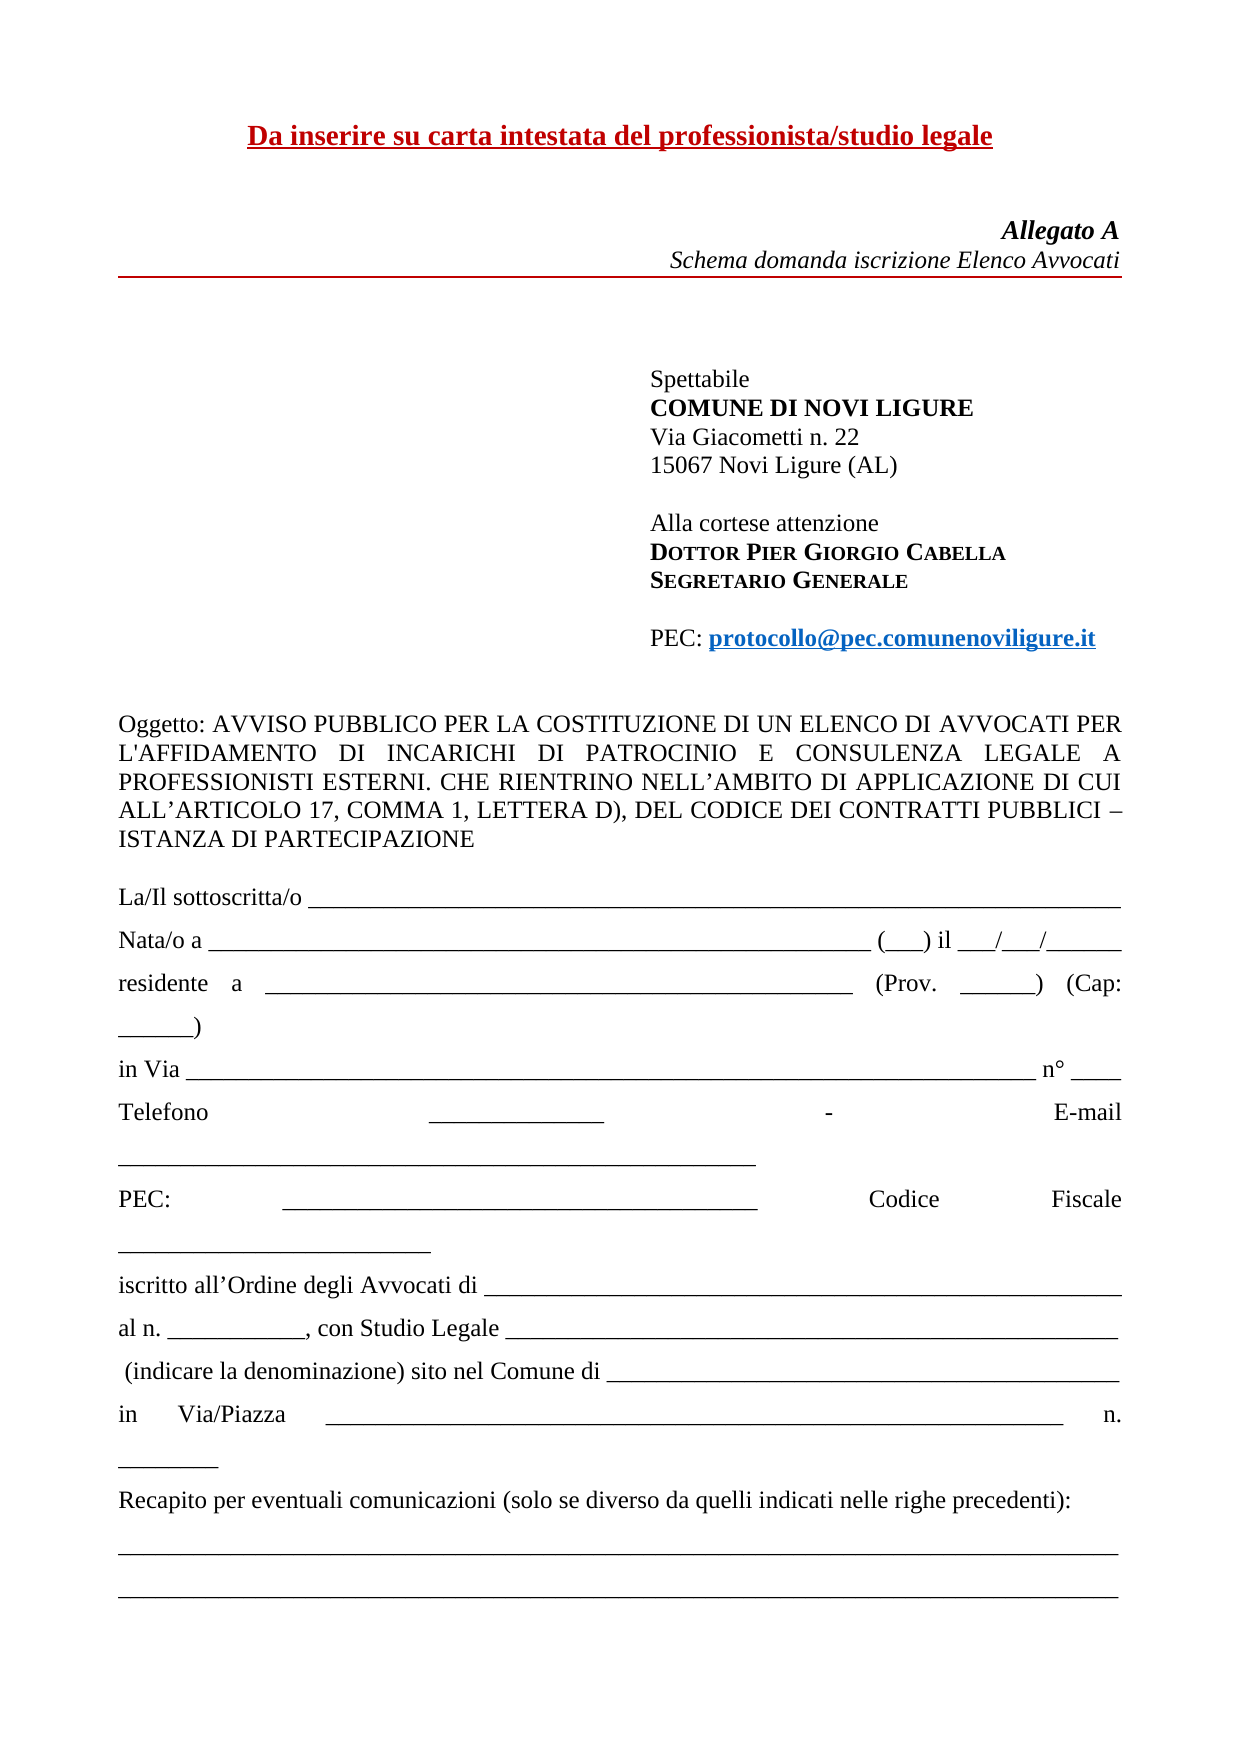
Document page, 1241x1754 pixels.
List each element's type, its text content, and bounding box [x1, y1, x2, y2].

text Oggetto: AVVISO PUBBLICO PER LA COSTITUZIONE DI UN ELENCO DI AVVOCATI PER L'AFFIDAMENTO DI INCARICHI DI PATROCINIO E CONSULENZA LEGALE A PROFESSIONISTI ESTERNI. CHE RIENTRINO NELL’AMBITO DI APPLICAZIONE DI CUI ALL’ARTICOLO 17, COMMA 1, LETTERA D), DEL CODICE DEI CONTRATTI PUBBLICI – ISTANZA DI PARTECIPAZIONE [118, 709, 1122, 853]
text Allegato A [118, 214, 1122, 245]
text in Via/Piazza ___________________________________________________________ n. ________ [118, 1399, 1122, 1471]
text PEC: protocollo@pec.comunenoviligure.it [650, 623, 1122, 652]
text Telefono ______________ - E-mail ___________________________________________________ [118, 1097, 1122, 1169]
text (indicare la denominazione) sito nel Comune di _________________________________________ [118, 1356, 1122, 1385]
text PEC: ______________________________________ Codice Fiscale _________________________ [118, 1184, 1122, 1256]
text Nata/o a _____________________________________________________ (___) il ___/___/______ [118, 925, 1122, 954]
text iscritto all’Ordine degli Avvocati di ___________________________________________________ al n. ___________, con Studio Legale _________________________________________________ [118, 1270, 1122, 1342]
text Schema domanda iscrizione Elenco Avvocati [118, 245, 1122, 276]
text Segretario Generale [650, 566, 1122, 594]
text Spettabile [650, 364, 1122, 393]
text Dottor Pier Giorgio Cabella [650, 537, 1122, 566]
text 15067 Novi Ligure (AL) [650, 451, 1122, 479]
text residente a _______________________________________________ (Prov. ______) (Cap: ______) [118, 968, 1122, 1040]
text COMUNE DI NOVI LIGURE [650, 393, 1122, 422]
text in Via ____________________________________________________________________ n° ____ [118, 1054, 1122, 1083]
text ________________________________________________________________________________ [118, 1529, 1122, 1557]
text Via Giacometti n. 22 [650, 422, 1122, 451]
text Recapito per eventuali comunicazioni (solo se diverso da quelli indicati nelle righe precedenti): [118, 1486, 1122, 1514]
text La/Il sottoscritta/o _________________________________________________________________ [118, 882, 1122, 911]
text ________________________________________________________________________________ [118, 1572, 1122, 1601]
text Da inserire su carta intestata del professionista/studio legale [118, 118, 1122, 152]
text Alla cortese attenzione [650, 508, 1122, 537]
